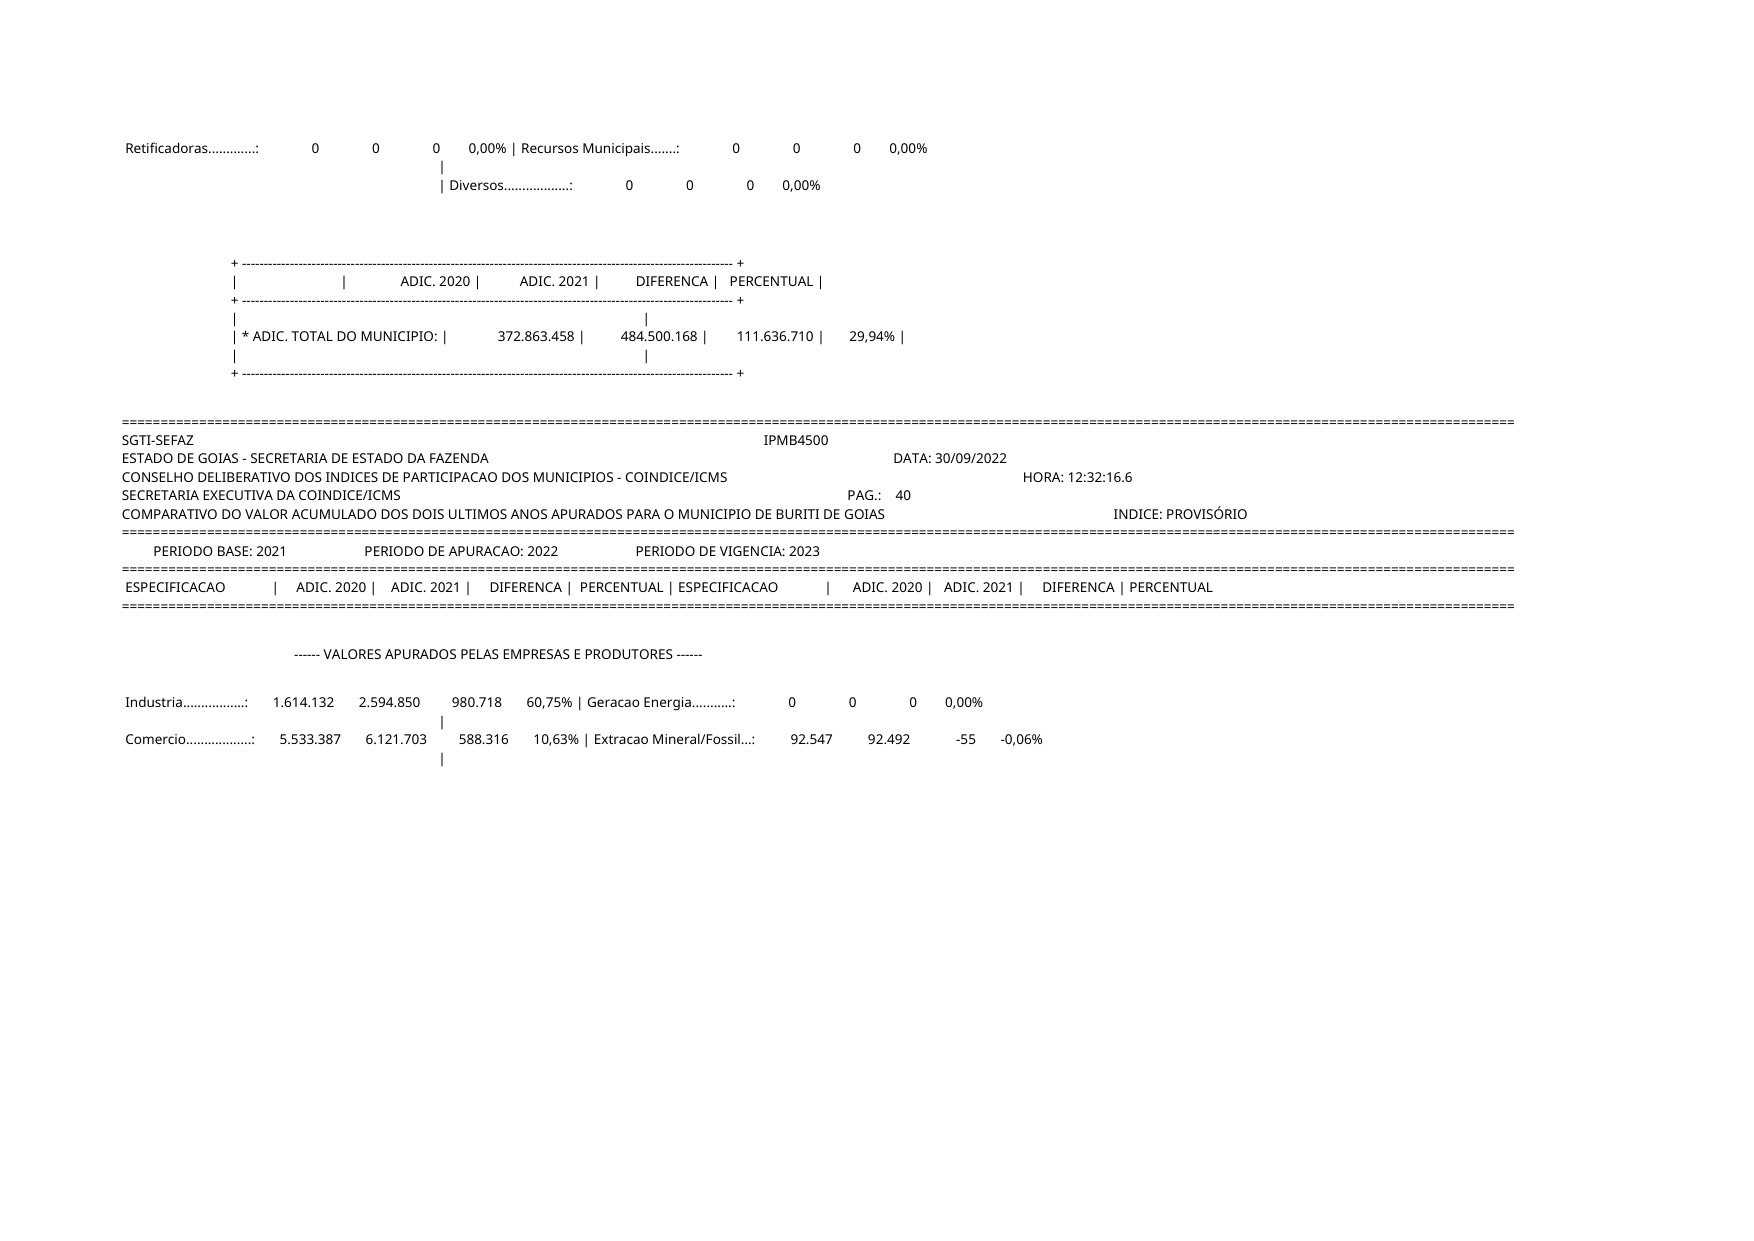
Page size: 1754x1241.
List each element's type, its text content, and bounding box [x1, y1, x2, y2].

text + ----------------------------------------------------------------------------------------------------------------- + [118, 364, 1636, 383]
text | Diversos..................: 0 0 0 0,00% [118, 176, 1636, 194]
text Retificadoras.............: 0 0 0 0,00% | Recursos Municipais.......: 0 0 0 0,00% [118, 139, 1636, 157]
text | | ADIC. 2020 | ADIC. 2021 | DIFERENCA | PERCENTUAL | [118, 272, 1636, 291]
text | [118, 749, 1636, 767]
text | [118, 712, 1636, 730]
text ==================================================================================================================================================================================== [118, 523, 1636, 542]
text CONSELHO DELIBERATIVO DOS INDICES DE PARTICIPACAO DOS MUNICIPIOS - COINDICE/ICMS HORA: 12:32:16.6 [118, 468, 1636, 486]
text + ----------------------------------------------------------------------------------------------------------------- + [118, 254, 1636, 272]
text Industria.................: 1.614.132 2.594.850 980.718 60,75% | Geracao Energia...........: 0 0 0 0,00% [118, 693, 1636, 712]
text ------ VALORES APURADOS PELAS EMPRESAS E PRODUTORES ------ [118, 645, 1636, 663]
text | | [118, 309, 1636, 327]
text ESPECIFICACAO | ADIC. 2020 | ADIC. 2021 | DIFERENCA | PERCENTUAL | ESPECIFICACAO | ADIC. 2020 | ADIC. 2021 | DIFERENCA | PERCENTUAL [118, 578, 1636, 597]
text SECRETARIA EXECUTIVA DA COINDICE/ICMS PAG.: 40 [118, 486, 1636, 505]
text | [118, 157, 1636, 176]
text Comercio..................: 5.533.387 6.121.703 588.316 10,63% | Extracao Mineral/Fossil...: 92.547 92.492 -55 -0,06% [118, 730, 1636, 749]
text PERIODO BASE: 2021 PERIODO DE APURACAO: 2022 PERIODO DE VIGENCIA: 2023 [118, 542, 1636, 560]
text | * ADIC. TOTAL DO MUNICIPIO: | 372.863.458 | 484.500.168 | 111.636.710 | 29,94% | [118, 327, 1636, 346]
text + ----------------------------------------------------------------------------------------------------------------- + [118, 291, 1636, 309]
text ==================================================================================================================================================================================== [118, 560, 1636, 578]
text ESTADO DE GOIAS - SECRETARIA DE ESTADO DA FAZENDA DATA: 30/09/2022 [118, 449, 1636, 468]
text | | [118, 346, 1636, 364]
text SGTI-SEFAZ IPMB4500 [118, 431, 1636, 449]
text ==================================================================================================================================================================================== [118, 597, 1636, 615]
text COMPARATIVO DO VALOR ACUMULADO DOS DOIS ULTIMOS ANOS APURADOS PARA O MUNICIPIO DE BURITI DE GOIAS INDICE: PROVISÓRIO [118, 505, 1636, 523]
text ==================================================================================================================================================================================== [118, 412, 1636, 431]
